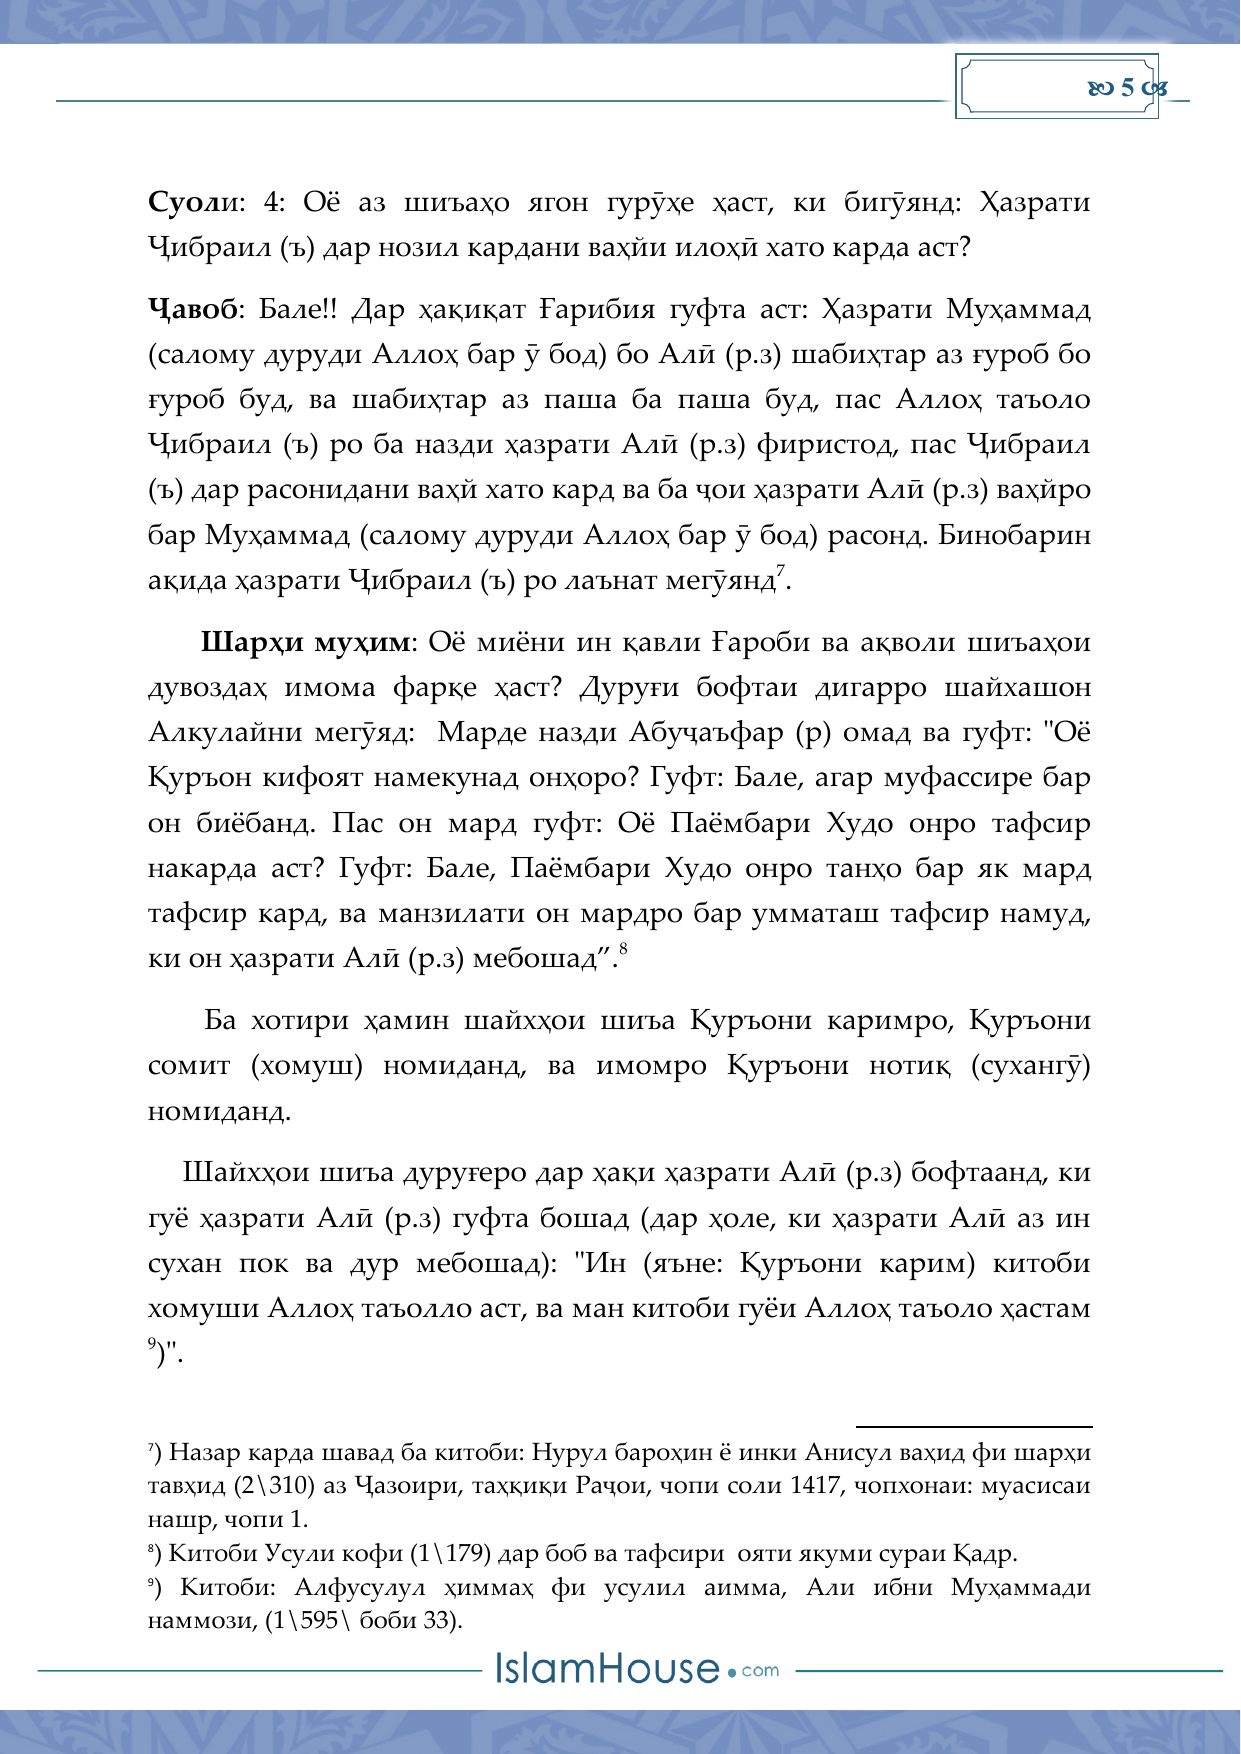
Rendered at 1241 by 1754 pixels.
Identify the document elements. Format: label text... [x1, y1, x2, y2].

text Шайхҳои шиъа дуруғеро дар ҳақи ҳазрати Алӣ (р.з) бофтаанд, ки гуё ҳазрати Алӣ (р.з) гуфта бошад (дар ҳоле, ки ҳазрати Алӣ аз ин сухан пок ва дур мебошад): "Ин (яъне: Қуръони карим) китоби хомуши Аллоҳ таъолло аст, ва ман китоби гуёи Аллоҳ таъоло ҳастам )". [148, 1151, 1092, 1371]
picture [487, 1646, 1224, 1691]
text Ҷавоб: Бале!! Дар ҳақиқат Ғарибия гуфта аст: Ҳазрати Муҳаммад (салому дуруди Аллоҳ бар ӯ бод) бо Алӣ (р.з) шабиҳтар аз ғуроб бо ғуроб буд, ва шабиҳтар аз паша ба паша буд, пас Аллоҳ таъоло Ҷибраил (ъ) ро ба назди ҳазрати Алӣ (р.з) фиристод, пас Ҷибраил (ъ) дар расонидани ваҳй хато кард ва ба ҷои ҳазрати Алӣ (р.з) ваҳйро бар Муҳаммад (салому дуруди Аллоҳ бар ӯ бод) расонд. Бинобарин ақида ҳазрати Ҷибраил (ъ) ро лаънат мегӯянд. [148, 287, 1092, 598]
picture [28, 1645, 483, 1691]
text Ба хотири ҳамин шайхҳои шиъа Қуръони каримро, Қуръони сомит (хомуш) номиданд, ва имомро Қуръони нотиқ (сухангӯ) номиданд. [148, 998, 1092, 1128]
text Суоли: 4: Оё аз шиъаҳо ягон гурӯҳе ҳаст, ки бигӯянд: Ҳазрати Ҷибраил (ъ) дар нозил кардани ваҳйи илоҳӣ хато карда аст? [148, 180, 1092, 264]
text Шарҳи муҳим: Оё миёни ин қавли Ғароби ва ақволи шиъаҳои дувоздаҳ имома фарқе ҳаст? Дуруғи бофтаи дигарро шайхашон Алкулайни мегӯяд: Марде назди Абуҷаъфар (р) омад ва гуфт: "Оё Қуръон кифоят намекунад онҳоро? Гуфт: Бале, агар муфассире бар он биёбанд. Пас он мард гуфт: Оё Паёмбари Худо онро тафсир накарда аст? Гуфт: Бале, Паёмбари Худо онро танҳо бар як мард тафсир кард, ва манзилати он мардро бар умматаш тафсир намуд, ки он ҳазрати Алӣ (р.з) мебошад”. [148, 620, 1092, 976]
